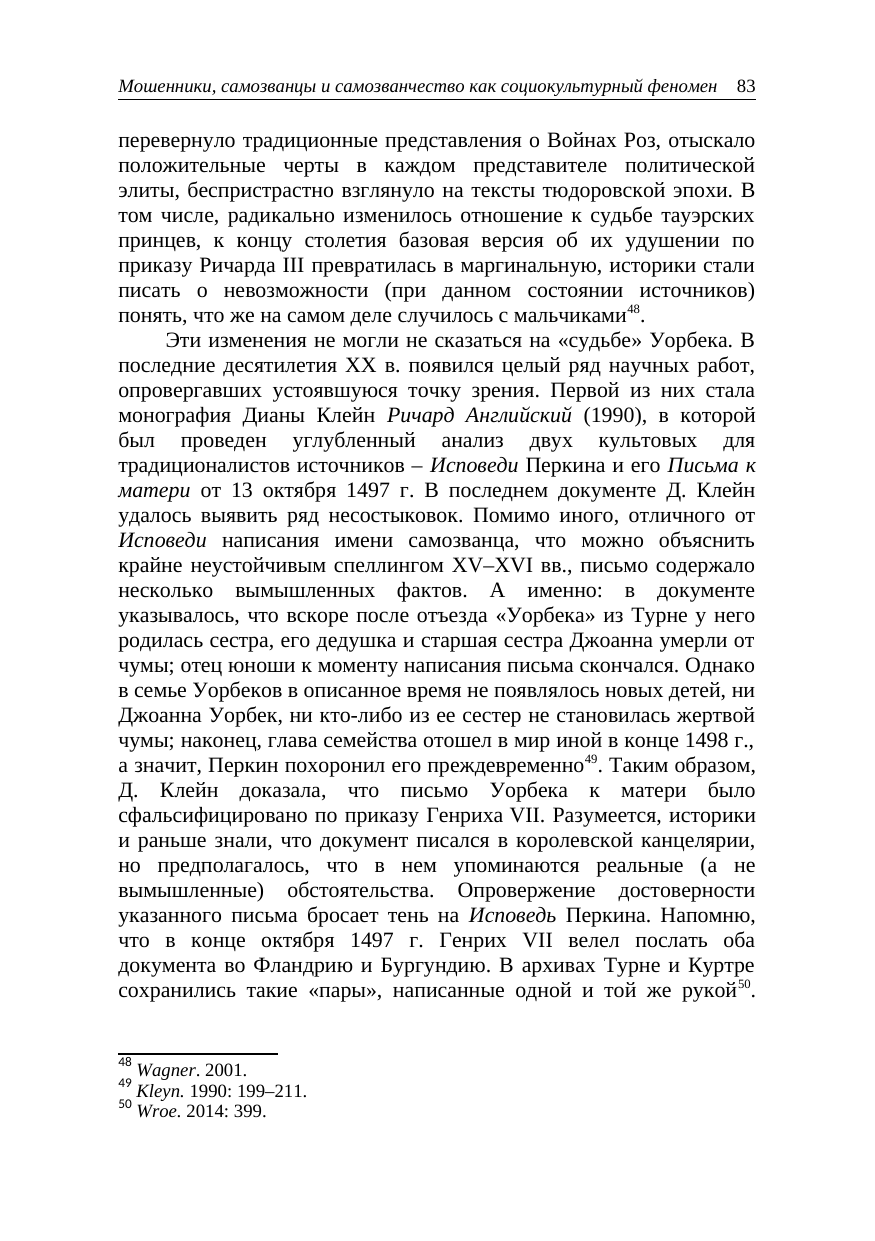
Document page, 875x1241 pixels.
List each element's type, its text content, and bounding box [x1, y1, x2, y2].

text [118, 128, 756, 328]
